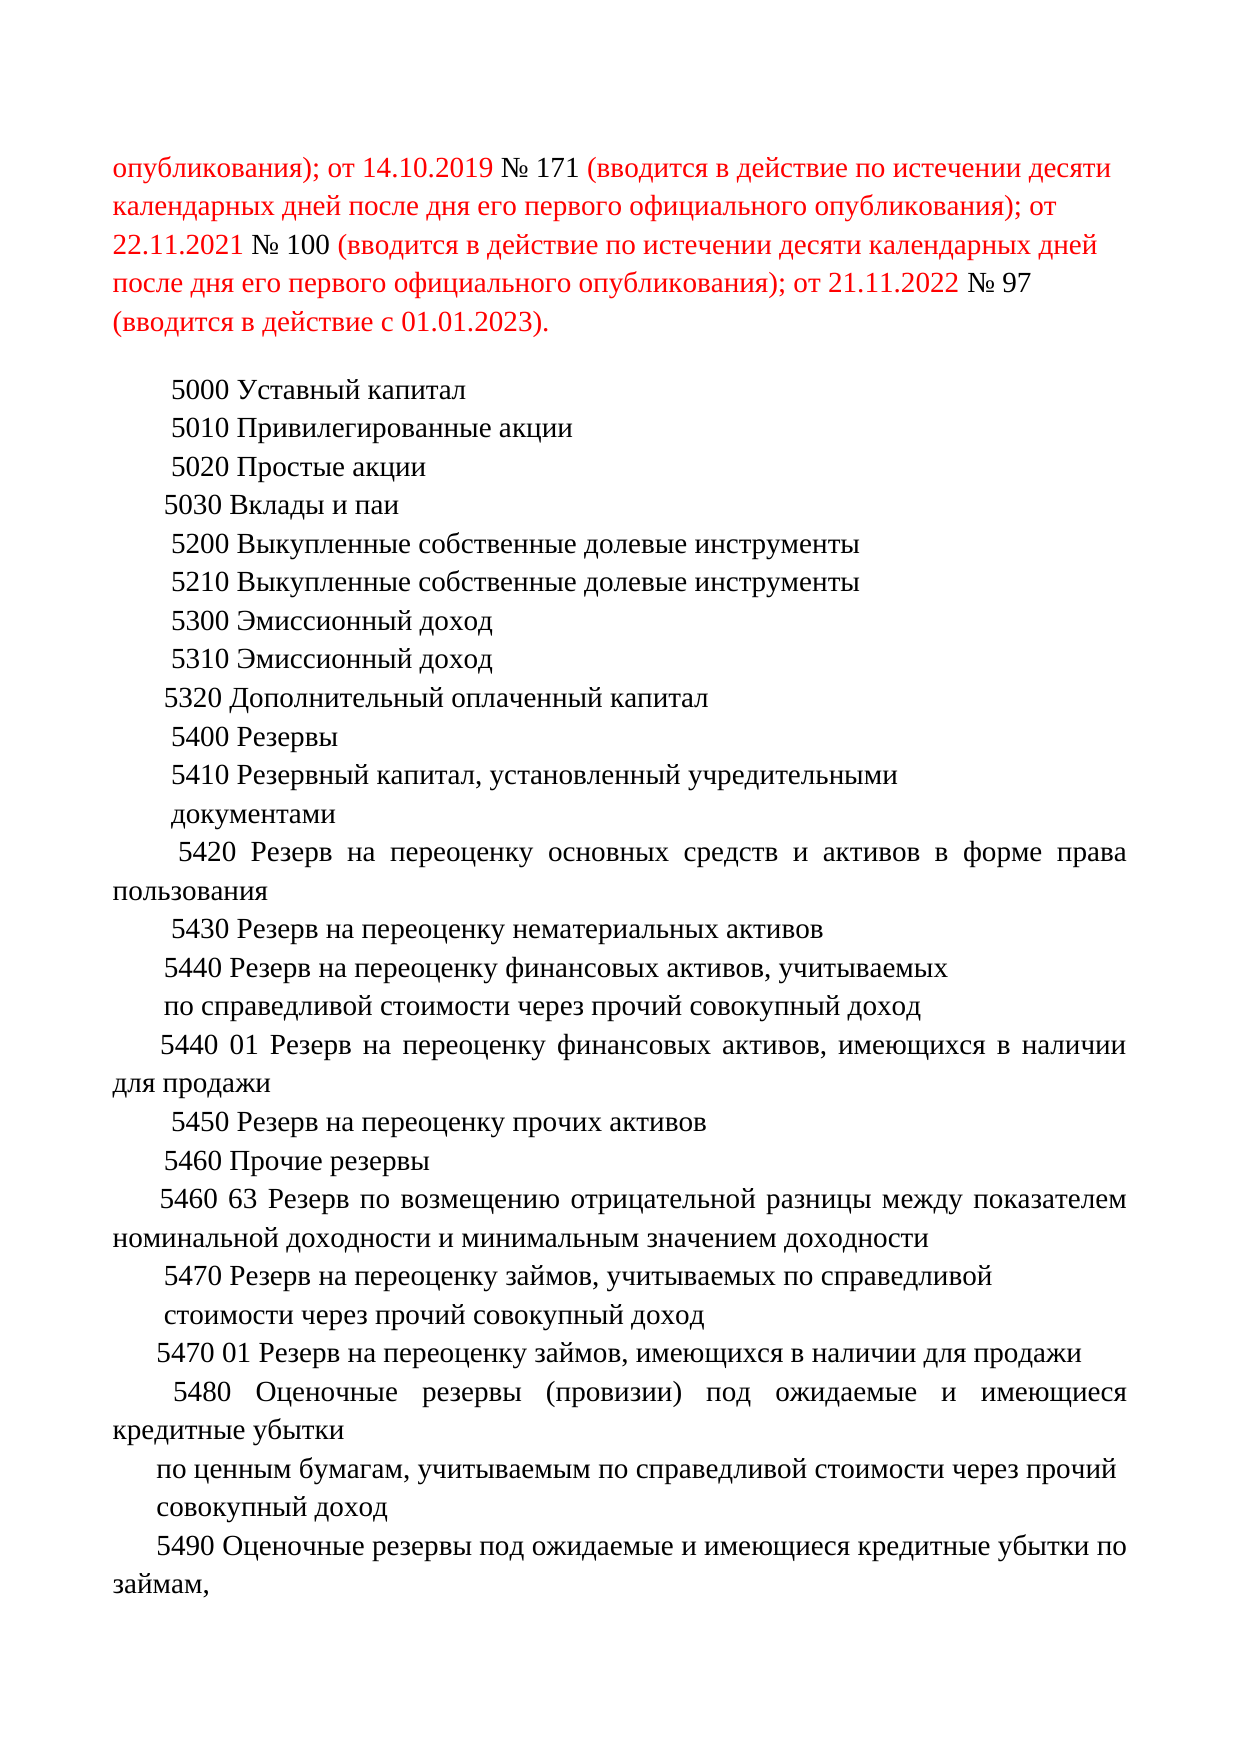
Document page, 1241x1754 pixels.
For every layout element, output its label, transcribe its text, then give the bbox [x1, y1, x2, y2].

text документами [112, 796, 1128, 829]
text 5460 Прочие резервы [112, 1143, 1128, 1176]
text стоимости через прочий совокупный доход [112, 1297, 1128, 1330]
text 5470 01 Резерв на переоценку займов, имеющихся в наличии для продажи [112, 1335, 1128, 1369]
text по ценным бумагам, учитываемым по справедливой стоимости через прочий [112, 1451, 1128, 1484]
text 5200 Выкупленные собственные долевые инструменты [112, 526, 1128, 559]
text 5300 Эмиссионный доход [112, 603, 1128, 637]
text 5210 Выкупленные собственные долевые инструменты [112, 564, 1128, 598]
text 5010 Привилегированные акции [112, 410, 1128, 444]
text по справедливой стоимости через прочий совокупный доход [112, 988, 1128, 1022]
text 5020 Простые акции [112, 449, 1128, 482]
text 5440 01 Резерв на переоценку финансовых активов, имеющихся в наличии для продажи [112, 1027, 1128, 1099]
text 5000 Уставный капитал [112, 372, 1128, 405]
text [112, 150, 1128, 368]
text 5310 Эмиссионный доход [112, 642, 1128, 675]
text 5030 Вклады и паи [112, 487, 1128, 521]
text 5320 Дополнительный оплаченный капитал [112, 680, 1128, 714]
text 5410 Резервный капитал, установленный учредительными [112, 757, 1128, 791]
text 5480 Оценочные резервы (провизии) под ожидаемые и имеющиеся кредитные убытки [112, 1374, 1128, 1446]
text 5490 Оценочные резервы под ожидаемые и имеющиеся кредитные убытки по займам, [112, 1528, 1128, 1600]
text 5420 Резерв на переоценку основных средств и активов в форме права пользования [112, 834, 1128, 906]
text 5400 Резервы [112, 719, 1128, 752]
text 5450 Резерв на переоценку прочих активов [112, 1104, 1128, 1138]
text 5430 Резерв на переоценку нематериальных активов [112, 911, 1128, 945]
text 5440 Резерв на переоценку финансовых активов, учитываемых [112, 950, 1128, 983]
text совокупный доход [112, 1489, 1128, 1523]
text 5460 63 Резерв по возмещению отрицательной разницы между показателем номинальной доходности и минимальным значением доходности [112, 1181, 1128, 1253]
text 5470 Резерв на переоценку займов, учитываемых по справедливой [112, 1258, 1128, 1292]
